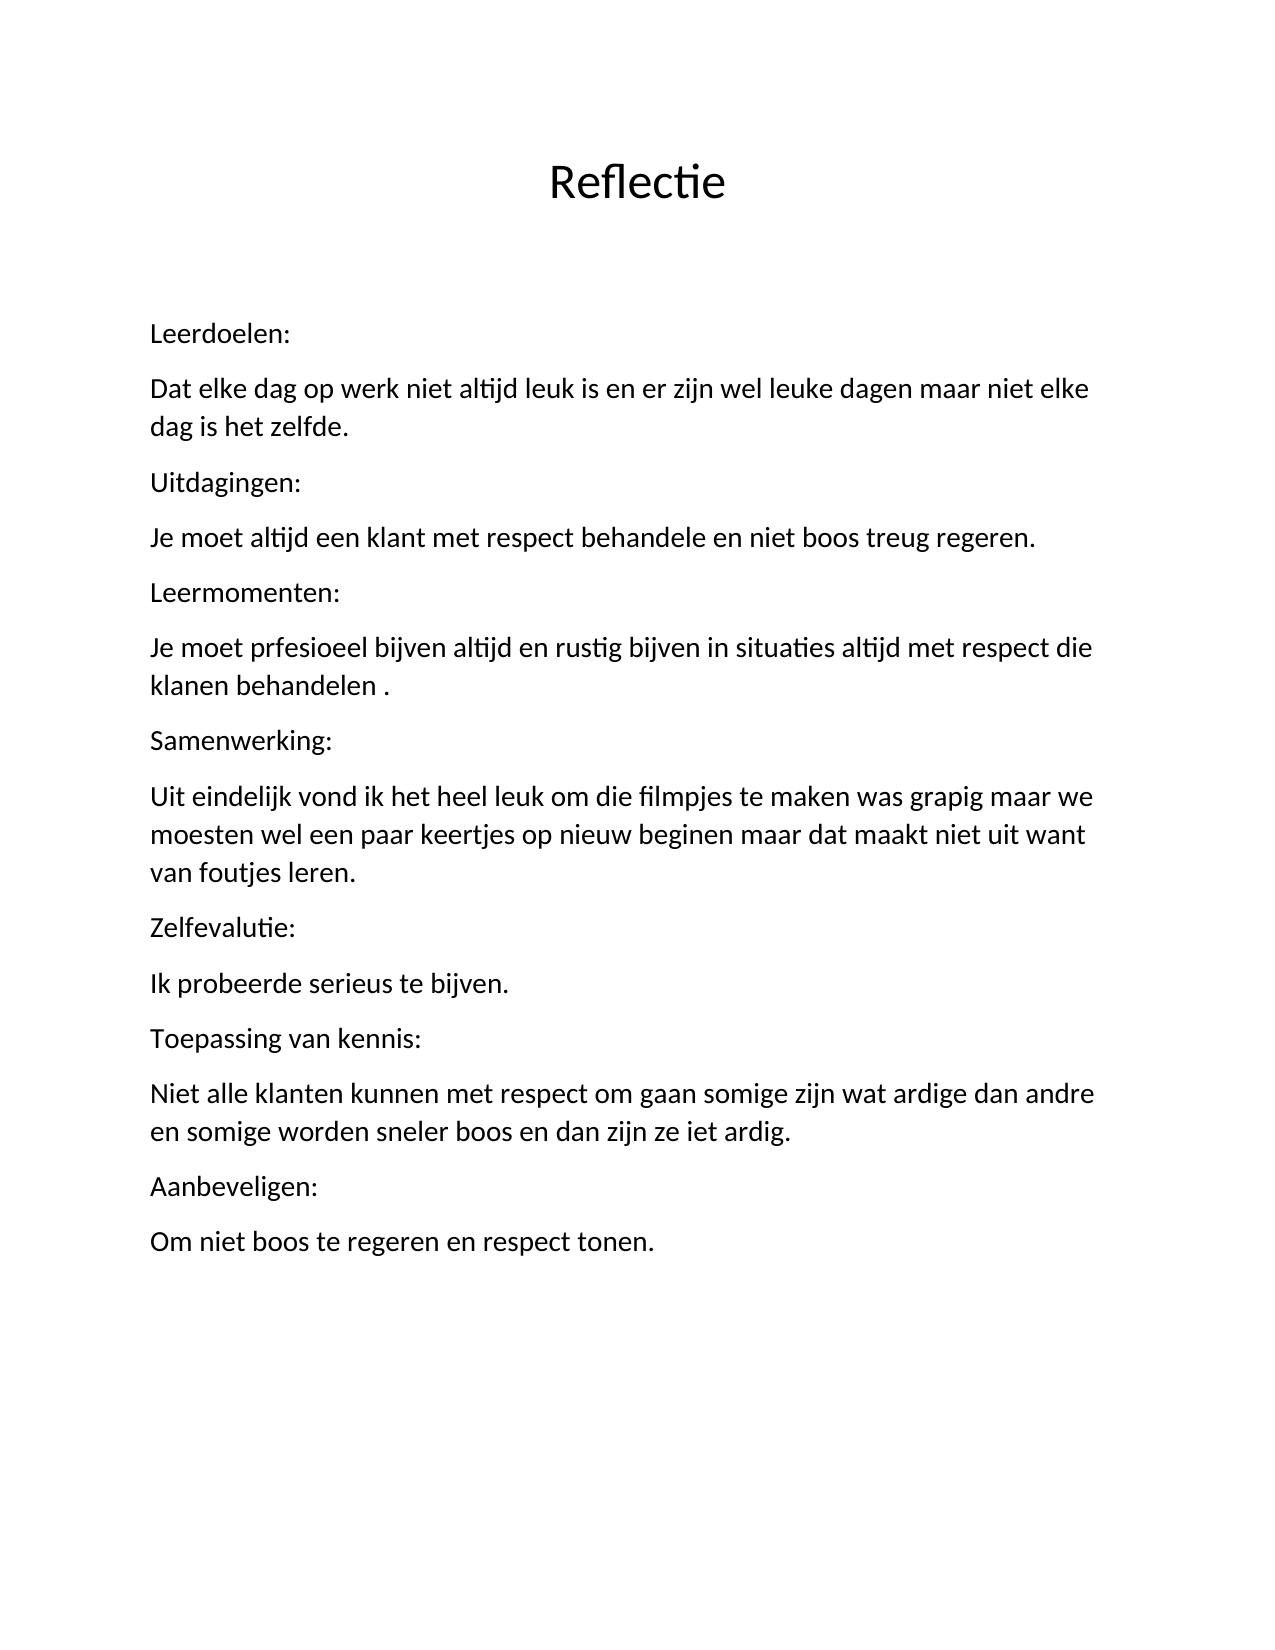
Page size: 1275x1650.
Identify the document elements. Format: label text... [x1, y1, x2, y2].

text Samenwerking: [150, 722, 1125, 758]
text Om niet boos te regeren en respect tonen. [150, 1223, 1125, 1259]
text Zelfevalutie: [150, 909, 1125, 945]
text Leermomenten: [150, 574, 1125, 609]
text Toepassing van kennis: [150, 1020, 1125, 1055]
text Aanbeveligen: [150, 1168, 1125, 1204]
text Je moet prfesioeel bijven altijd en rustig bijven in situaties altijd met respect die klanen behandelen . [150, 629, 1125, 703]
text Niet alle klanten kunnen met respect om gaan somige zijn wat ardige dan andre en somige worden sneler boos en dan zijn ze iet ardig. [150, 1075, 1125, 1149]
text Je moet altijd een klant met respect behandele en niet boos treug regeren. [150, 519, 1125, 554]
text Ik probeerde serieus te bijven. [150, 965, 1125, 1000]
text Reflectie [150, 150, 1125, 211]
text Uit eindelijk vond ik het heel leuk om die filmpjes te maken was grapig maar we moesten wel een paar keertjes op nieuw beginen maar dat maakt niet uit want van foutjes leren. [150, 778, 1125, 890]
text Uitdagingen: [150, 464, 1125, 499]
text Dat elke dag op werk niet altijd leuk is en er zijn wel leuke dagen maar niet elke dag is het zelfde. [150, 370, 1125, 444]
text Leerdoelen: [150, 315, 1125, 351]
